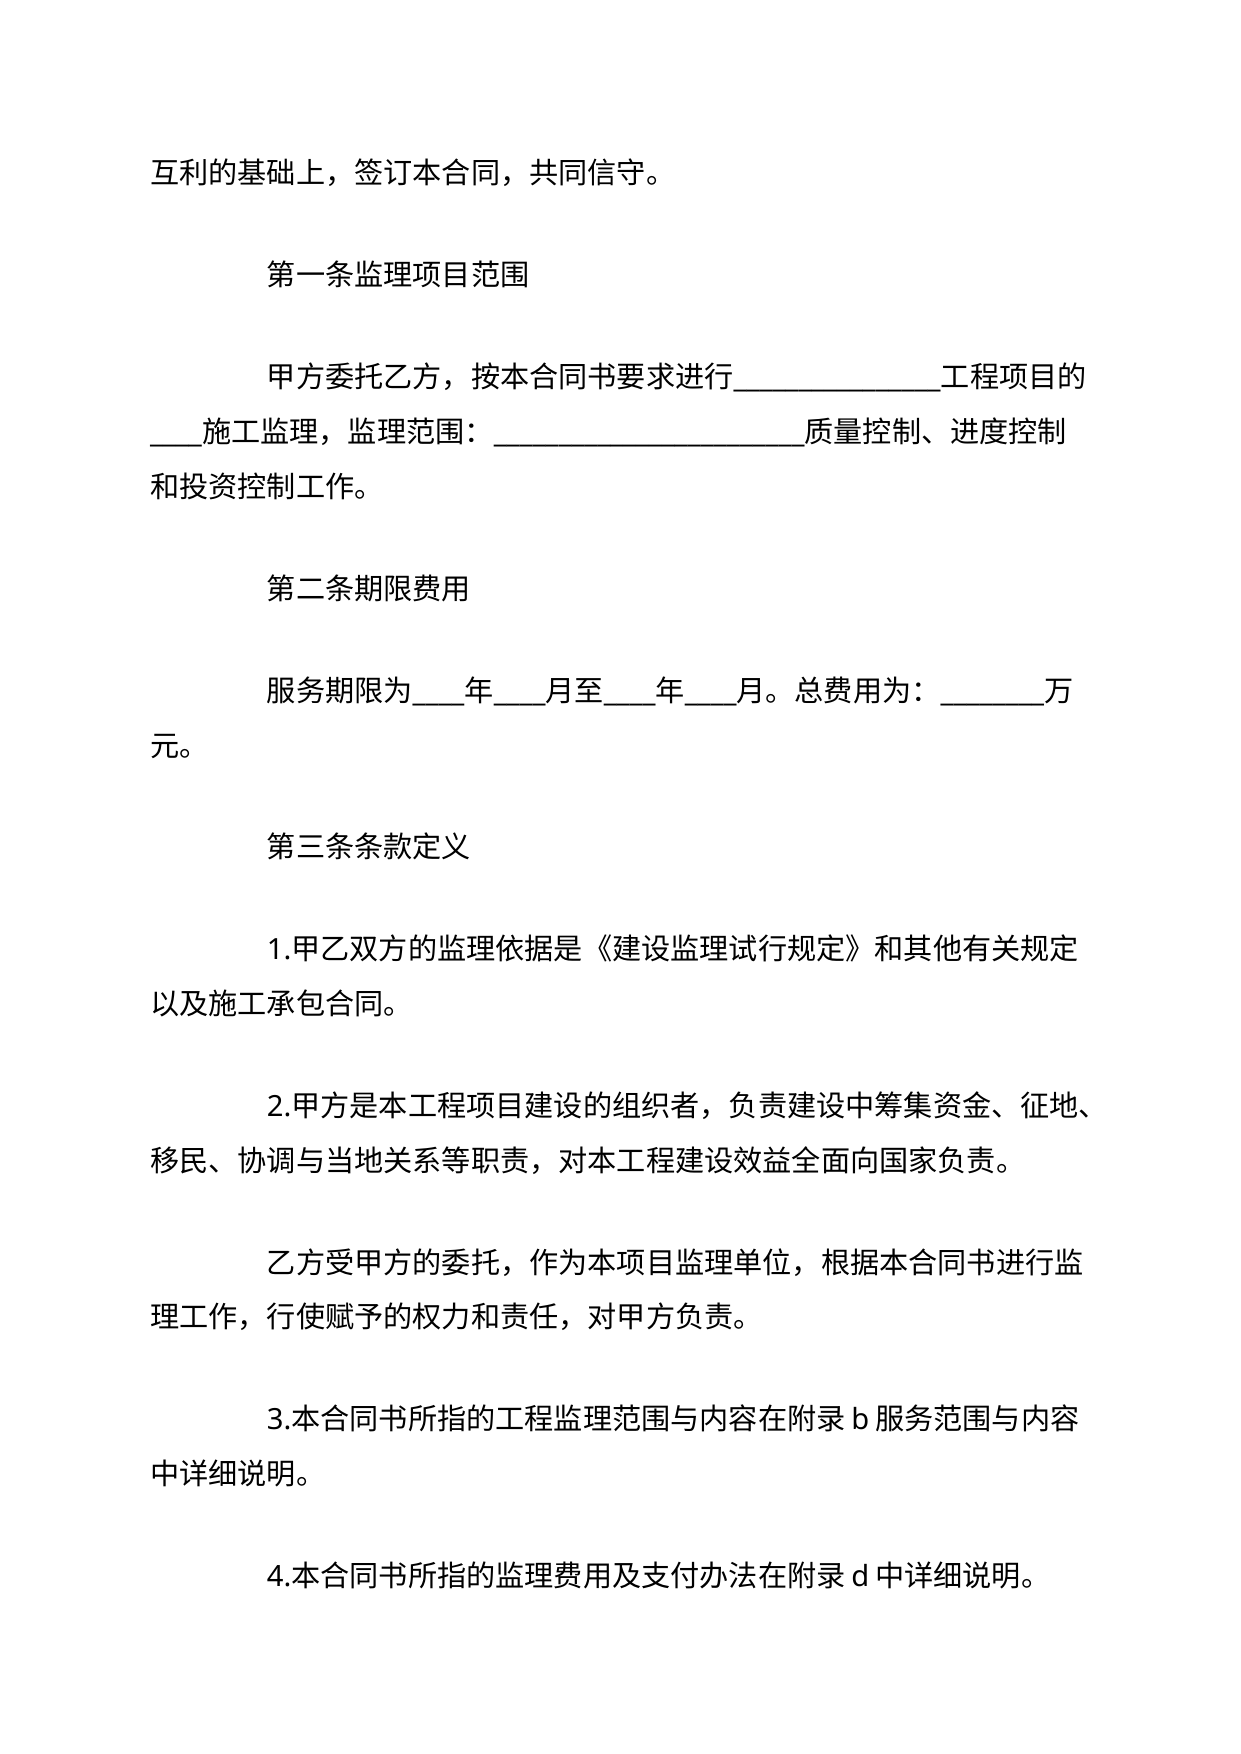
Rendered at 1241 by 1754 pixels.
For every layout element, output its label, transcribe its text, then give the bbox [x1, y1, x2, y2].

text 4.本合同书所指的监理费用及支付办法在附录d中详细说明。 [150, 1553, 1090, 1595]
text 第二条期限费用 [150, 565, 1090, 608]
text 2.甲方是本工程项目建设的组织者，负责建设中筹集资金、征地、移民、协调与当地关系等职责，对本工程建设效益全面向国家负责。 [150, 1082, 1090, 1180]
text 甲方委托乙方，按本合同书要求进行________________工程项目的____施工监理，监理范围：________________________质量控制、进度控制和投资控制工作。 [150, 353, 1090, 506]
text 乙方受甲方的委托，作为本项目监理单位，根据本合同书进行监理工作，行使赋予的权力和责任，对甲方负责。 [150, 1239, 1090, 1336]
text 1.甲乙双方的监理依据是《建设监理试行规定》和其他有关规定以及施工承包合同。 [150, 926, 1090, 1023]
text 服务期限为____年____月至____年____月。总费用为：________万元。 [150, 667, 1090, 764]
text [150, 150, 1090, 192]
text 第三条条款定义 [150, 824, 1090, 866]
text 3.本合同书所指的工程监理范围与内容在附录b服务范围与内容中详细说明。 [150, 1396, 1090, 1493]
text 第一条监理项目范围 [150, 252, 1090, 294]
